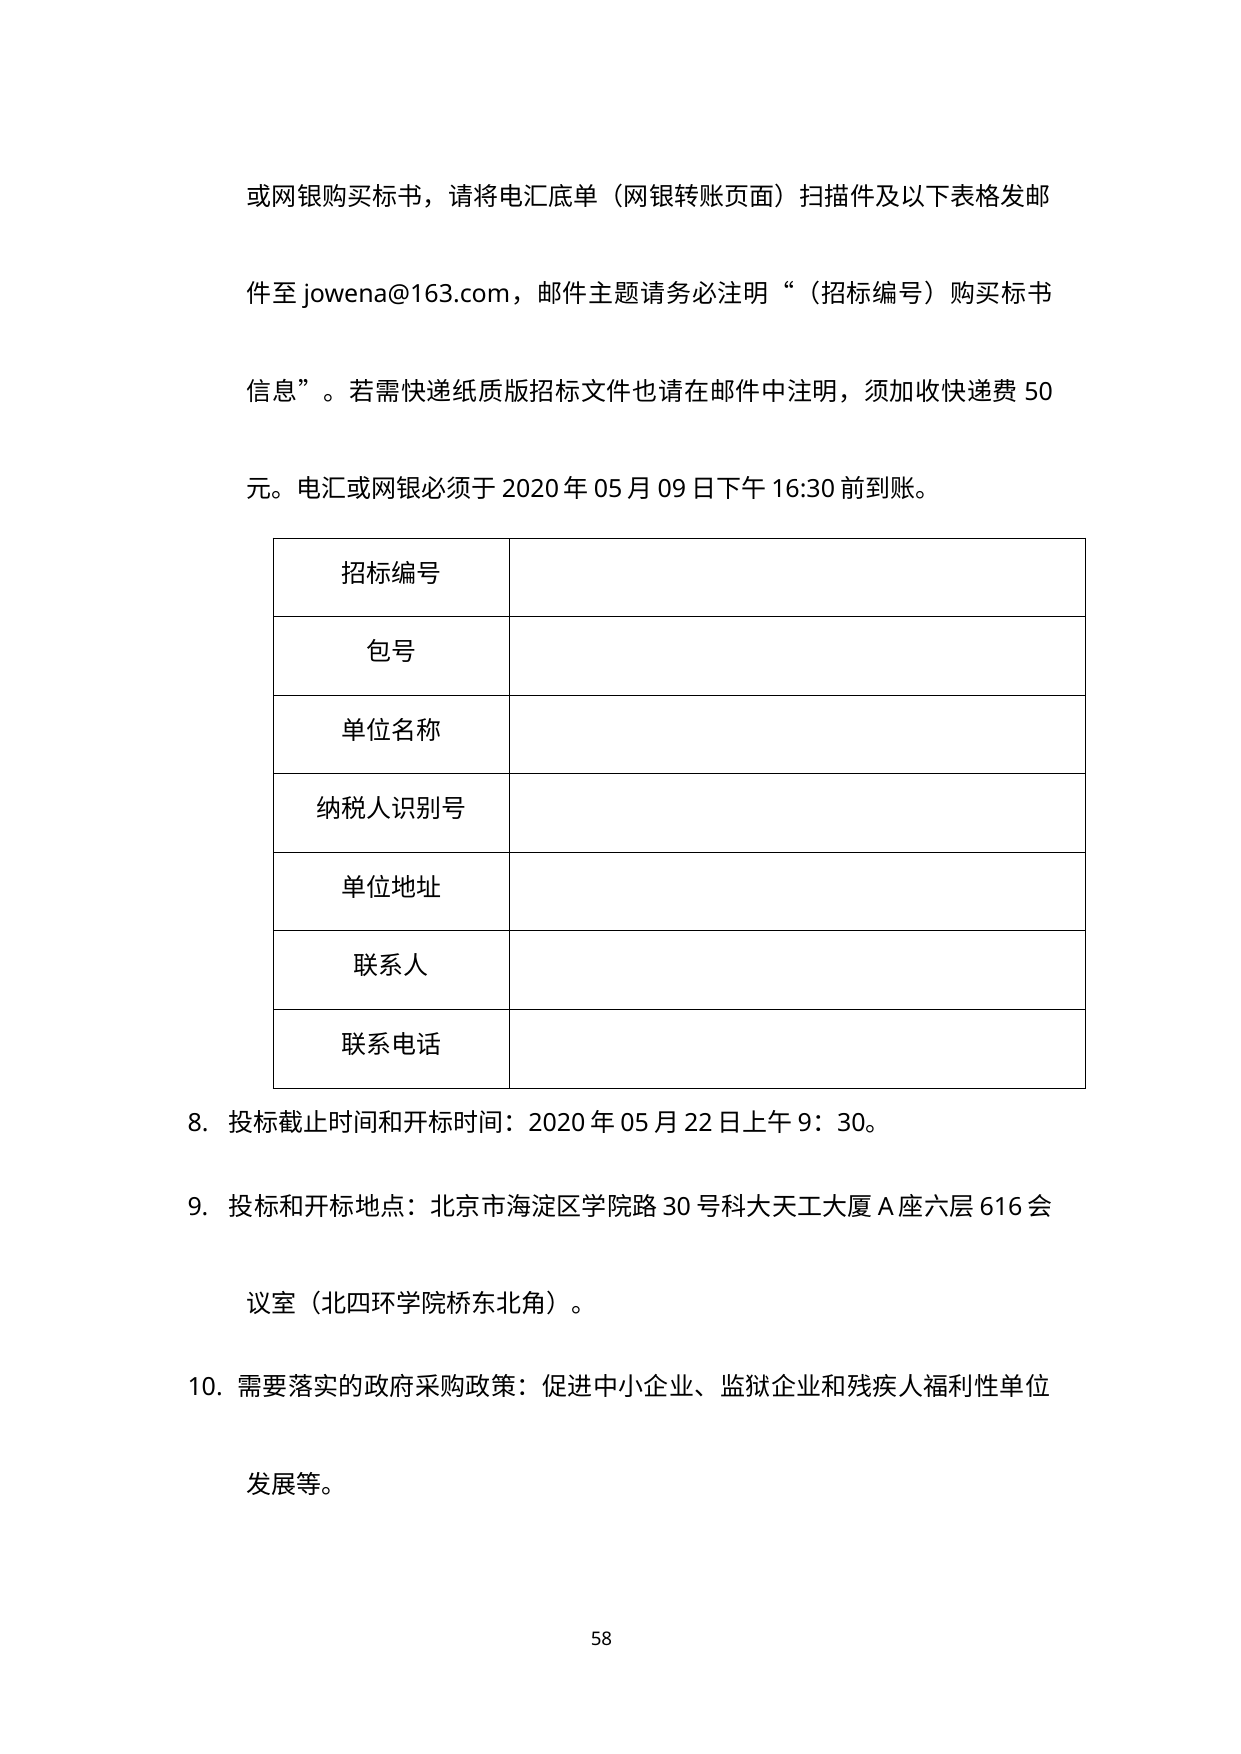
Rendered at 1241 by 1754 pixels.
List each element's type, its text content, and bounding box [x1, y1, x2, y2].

table_cell 包号 [274, 617, 509, 695]
table_cell 联系电话 [274, 1010, 509, 1087]
table_cell [510, 774, 1085, 852]
table_cell 单位地址 [274, 853, 509, 930]
table_cell 联系人 [274, 931, 509, 1009]
table_cell [510, 853, 1085, 930]
text 10. 需要落实的政府采购政策：促进中小企业、监狱企业和残疾人福利性单位发展等。 [187, 1352, 1053, 1515]
table_header 招标编号 [274, 539, 509, 616]
table_header [510, 539, 1085, 616]
table_cell [510, 696, 1085, 773]
table_cell [510, 1010, 1085, 1087]
text 9. 投标和开标地点：北京市海淀区学院路30号科大天工大厦A座六层616会议室（北四环学院桥东北角）。 [187, 1172, 1053, 1334]
text 8. 投标截止时间和开标时间：2020年05月22日上午9：30。 [187, 1088, 1053, 1153]
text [187, 162, 1053, 519]
table_cell [510, 931, 1085, 1009]
table_cell [510, 617, 1085, 695]
table_cell 单位名称 [274, 696, 509, 773]
table_cell 纳税人识别号 [274, 774, 509, 852]
